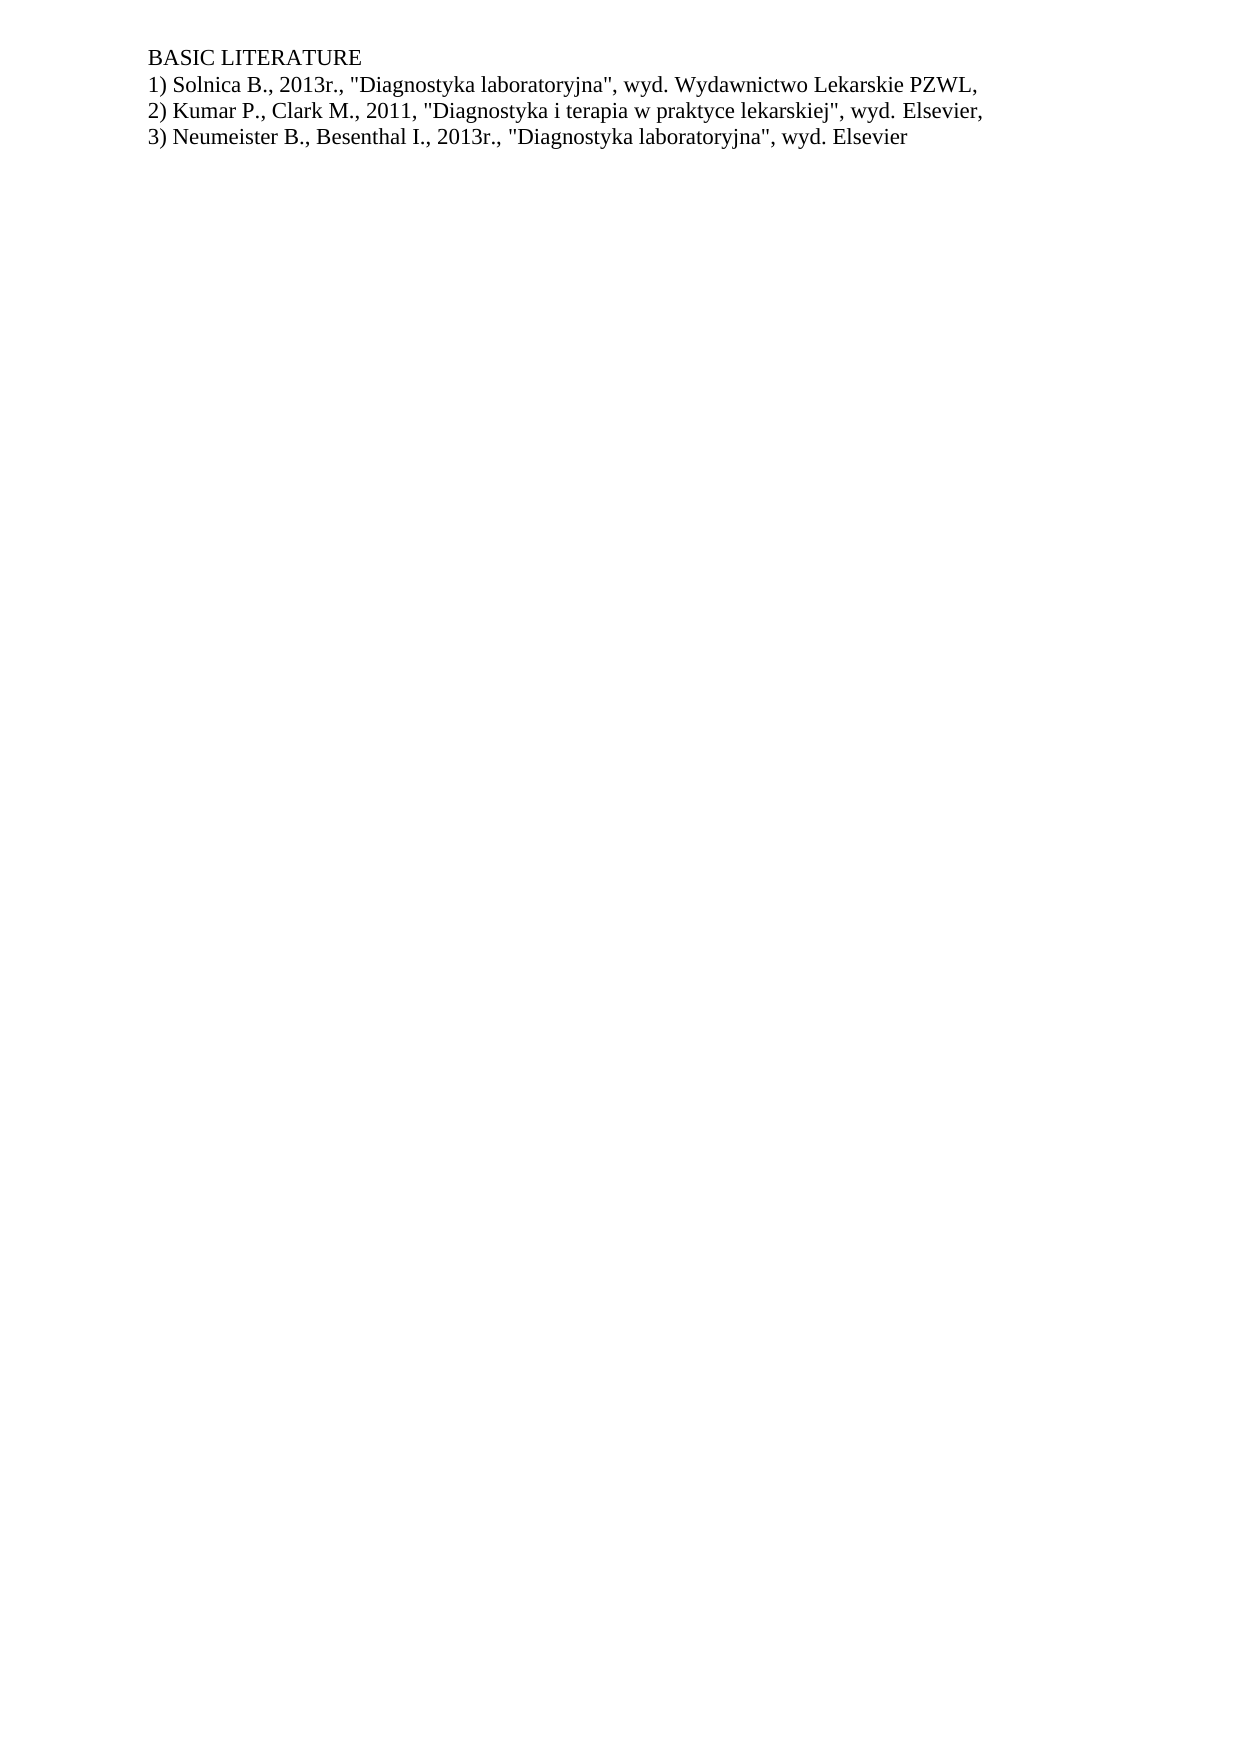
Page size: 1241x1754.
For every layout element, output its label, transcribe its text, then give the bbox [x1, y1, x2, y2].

text BASIC LITERATURE [148, 44, 1093, 71]
text 1) Solnica B., 2013r., "Diagnostyka laboratoryjna", wyd. Wydawnictwo Lekarskie PZWL, [148, 71, 1093, 97]
text 3) Neumeister B., Besenthal I., 2013r., "Diagnostyka laboratoryjna", wyd. Elsevier [148, 123, 1093, 150]
text 2) Kumar P., Clark M., 2011, "Diagnostyka i terapia w praktyce lekarskiej", wyd. Elsevier, [148, 97, 1093, 123]
